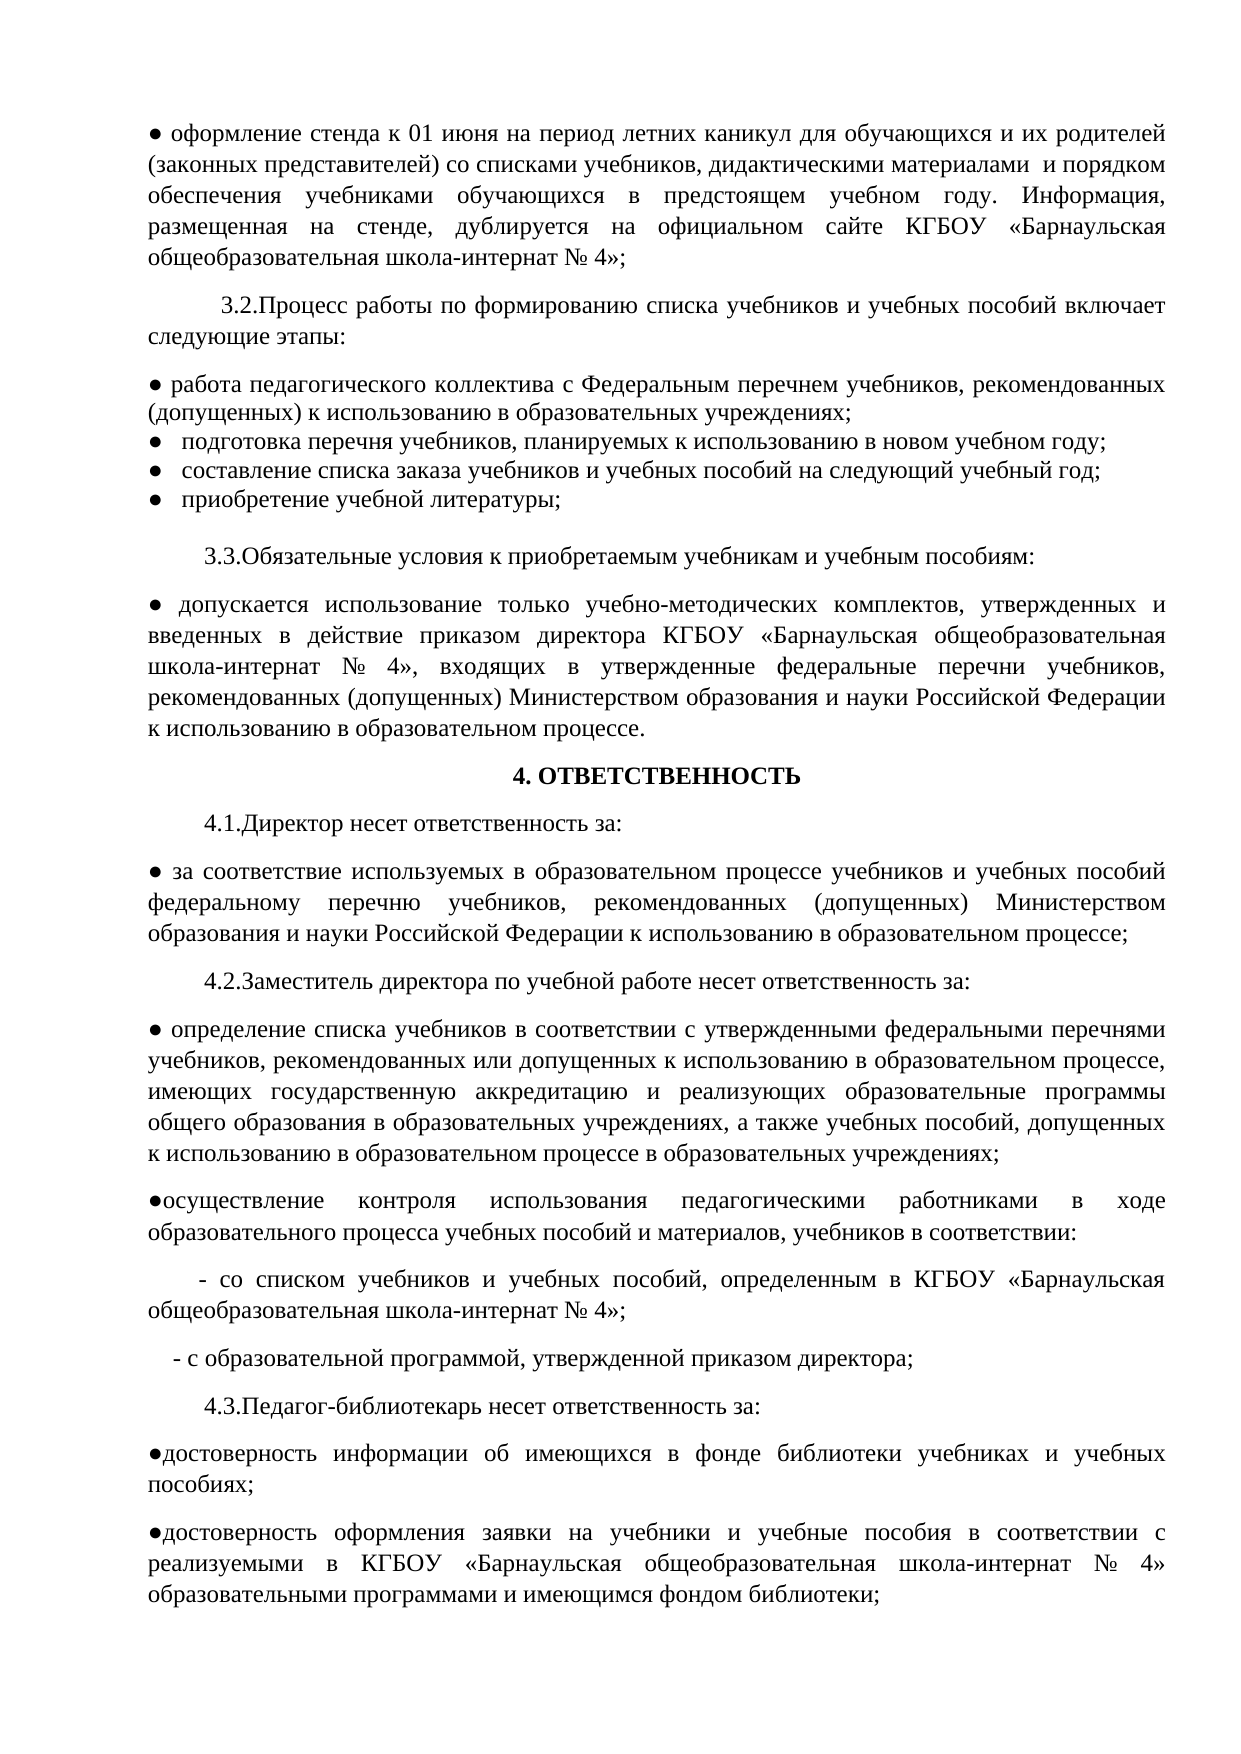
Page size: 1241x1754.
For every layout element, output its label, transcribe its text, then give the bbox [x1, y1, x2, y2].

text ●осуществление контроля использования педагогическими работниками в ходе образовательного процесса учебных пособий и материалов, учебников в соответствии: [148, 1186, 1167, 1245]
text ● составление списка заказа учебников и учебных пособий на следующий учебный год; [148, 455, 1167, 484]
text 4.2.Заместитель директора по учебной работе несет ответственность за: [148, 966, 1167, 995]
text - со списком учебников и учебных пособий, определенным в КГБОУ «Барнаульская общеобразовательная школа-интернат № 4»; [148, 1264, 1167, 1324]
text ● допускается использование только учебно-методических комплектов, утвержденных и введенных в действие приказом директора КГБОУ «Барнаульская общеобразовательная школа-интернат № 4», входящих в утвержденные федеральные перечни учебников, рекомендованных (допущенных) Министерством образования и науки Российской Федерации к использованию в образовательном процессе. [148, 589, 1167, 742]
text ● работа педагогического коллектива с Федеральным перечнем учебников, рекомендованных (допущенных) к использованию в образовательных учреждениях; [148, 369, 1167, 426]
text 4.1.Директор несет ответственность за: [148, 808, 1167, 837]
text 3.3.Обязательные условия к приобретаемым учебникам и учебным пособиям: [148, 541, 1167, 570]
text ●достоверность оформления заявки на учебники и учебные пособия в соответствии с реализуемыми в КГБОУ «Барнаульская общеобразовательная школа-интернат № 4» образовательными программами и имеющимся фондом библиотеки; [148, 1517, 1167, 1608]
text ● за соответствие используемых в образовательном процессе учебников и учебных пособий федеральному перечню учебников, рекомендованных (допущенных) Министерством образования и науки Российской Федерации к использованию в образовательном процессе; [148, 856, 1167, 947]
text ● оформление стенда к 01 июня на период летних каникул для обучающихся и их родителей (законных представителей) со списками учебников, дидактическими материалами и порядком обеспечения учебниками обучающихся в предстоящем учебном году. Информация, размещенная на стенде, дублируется на официальном сайте КГБОУ «Барнаульская общеобразовательная школа-интернат № 4»; [148, 118, 1167, 271]
text - с образовательной программой, утвержденной приказом директора; [148, 1343, 1167, 1372]
text ● подготовка перечня учебников, планируемых к использованию в новом учебном году; [148, 426, 1167, 455]
text ●достоверность информации об имеющихся в фонде библиотеки учебниках и учебных пособиях; [148, 1438, 1167, 1498]
text 3.2.Процесс работы по формированию списка учебников и учебных пособий включает следующие этапы: [148, 290, 1167, 350]
text ● приобретение учебной литературы; [148, 484, 1167, 512]
text ● определение списка учебников в соответствии с утвержденными федеральными перечнями учебников, рекомендованных или допущенных к использованию в образовательном процессе, имеющих государственную аккредитацию и реализующих образовательные программы общего образования в образовательных учреждениях, а также учебных пособий, допущенных к использованию в образовательном процессе в образовательных учреждениях; [148, 1014, 1167, 1167]
text 4. ОТВЕТСТВЕННОСТЬ [148, 761, 1167, 789]
text 4.3.Педагог-библиотекарь несет ответственность за: [148, 1391, 1167, 1419]
